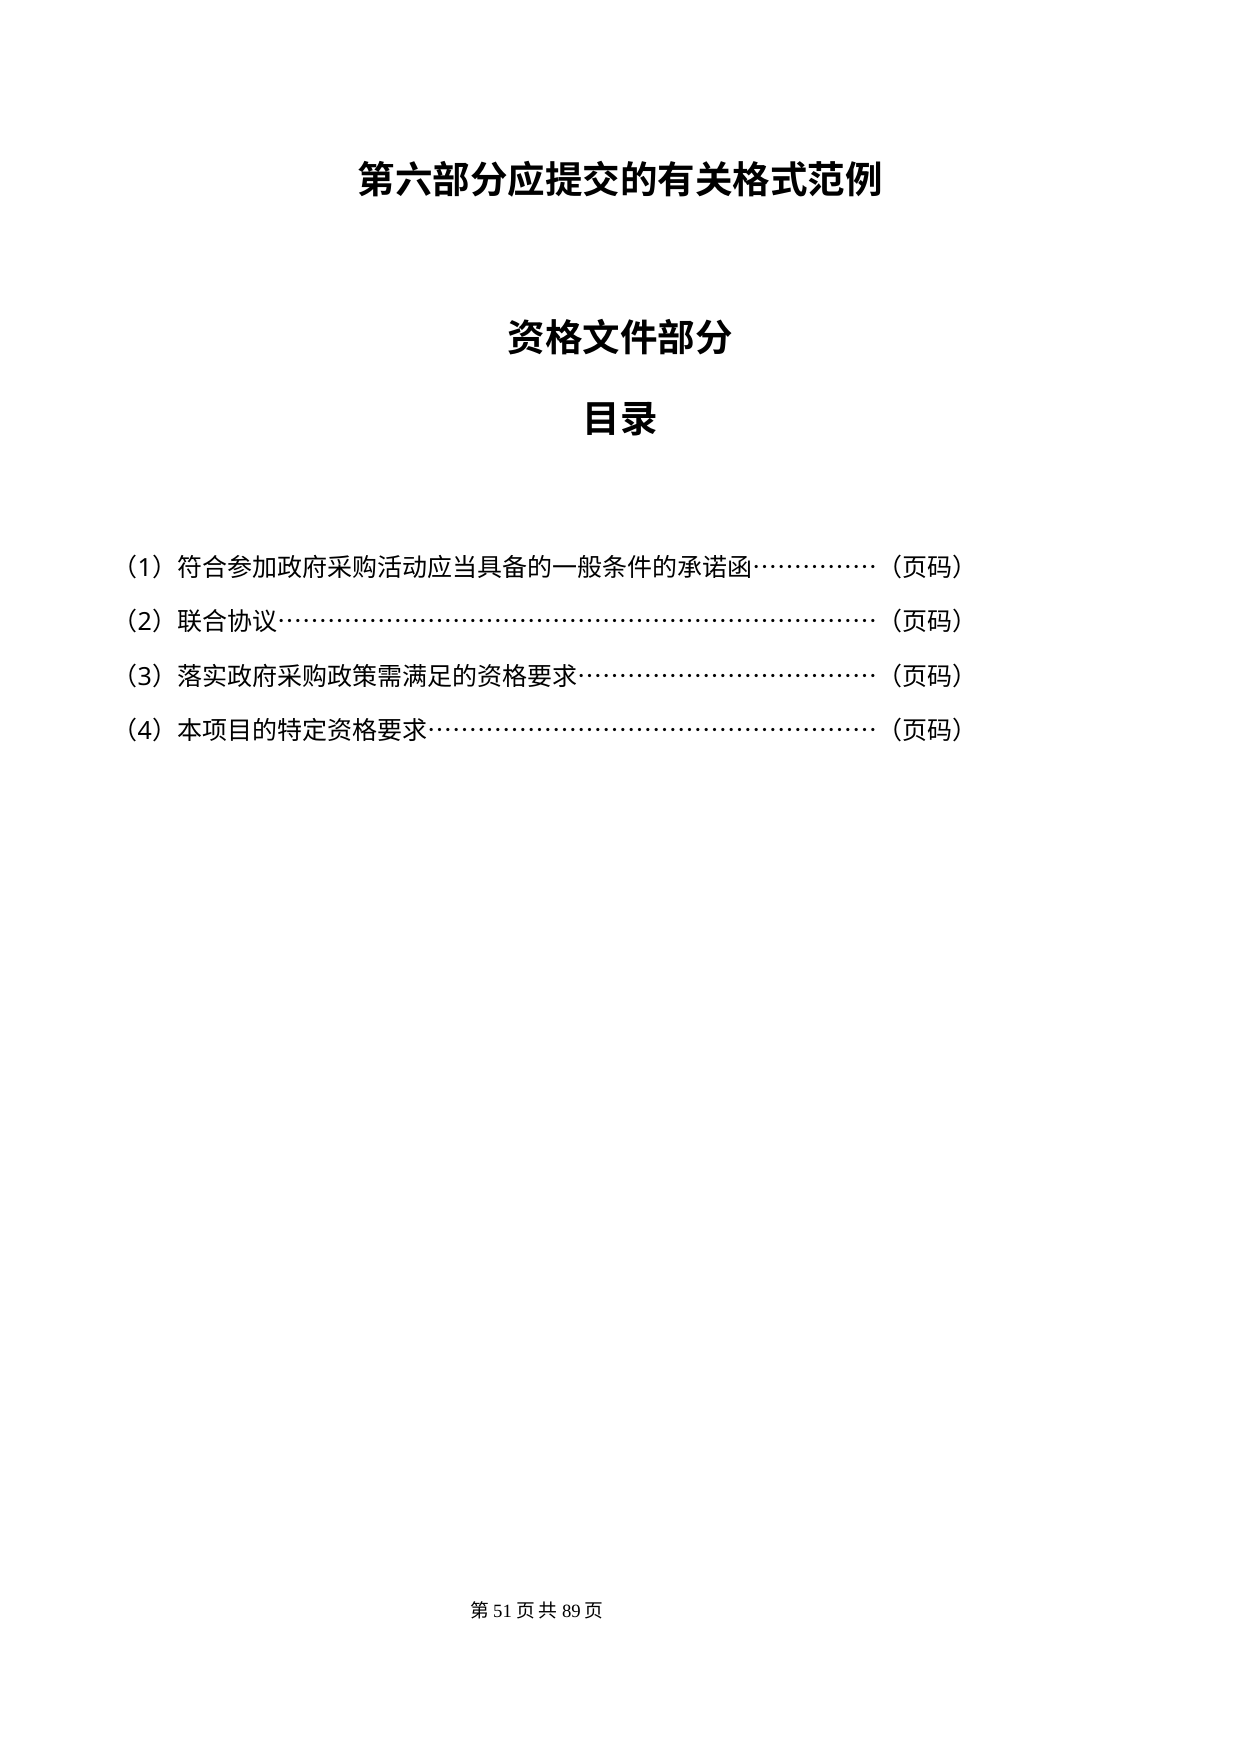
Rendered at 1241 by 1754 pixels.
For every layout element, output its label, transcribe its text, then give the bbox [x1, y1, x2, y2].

text （3）落实政府采购政策需满足的资格要求………………………………（页码） [112, 656, 1128, 692]
text （2）联合协议………………………………………………………………（页码） [112, 602, 1128, 638]
text （1）符合参加政府采购活动应当具备的一般条件的承诺函……………（页码） [112, 547, 1128, 583]
text （4）本项目的特定资格要求………………………………………………（页码） [112, 710, 1128, 747]
text 目录 [112, 389, 1128, 443]
text 资格文件部分 [112, 308, 1128, 362]
text 第六部分应提交的有关格式范例 [112, 150, 1128, 204]
